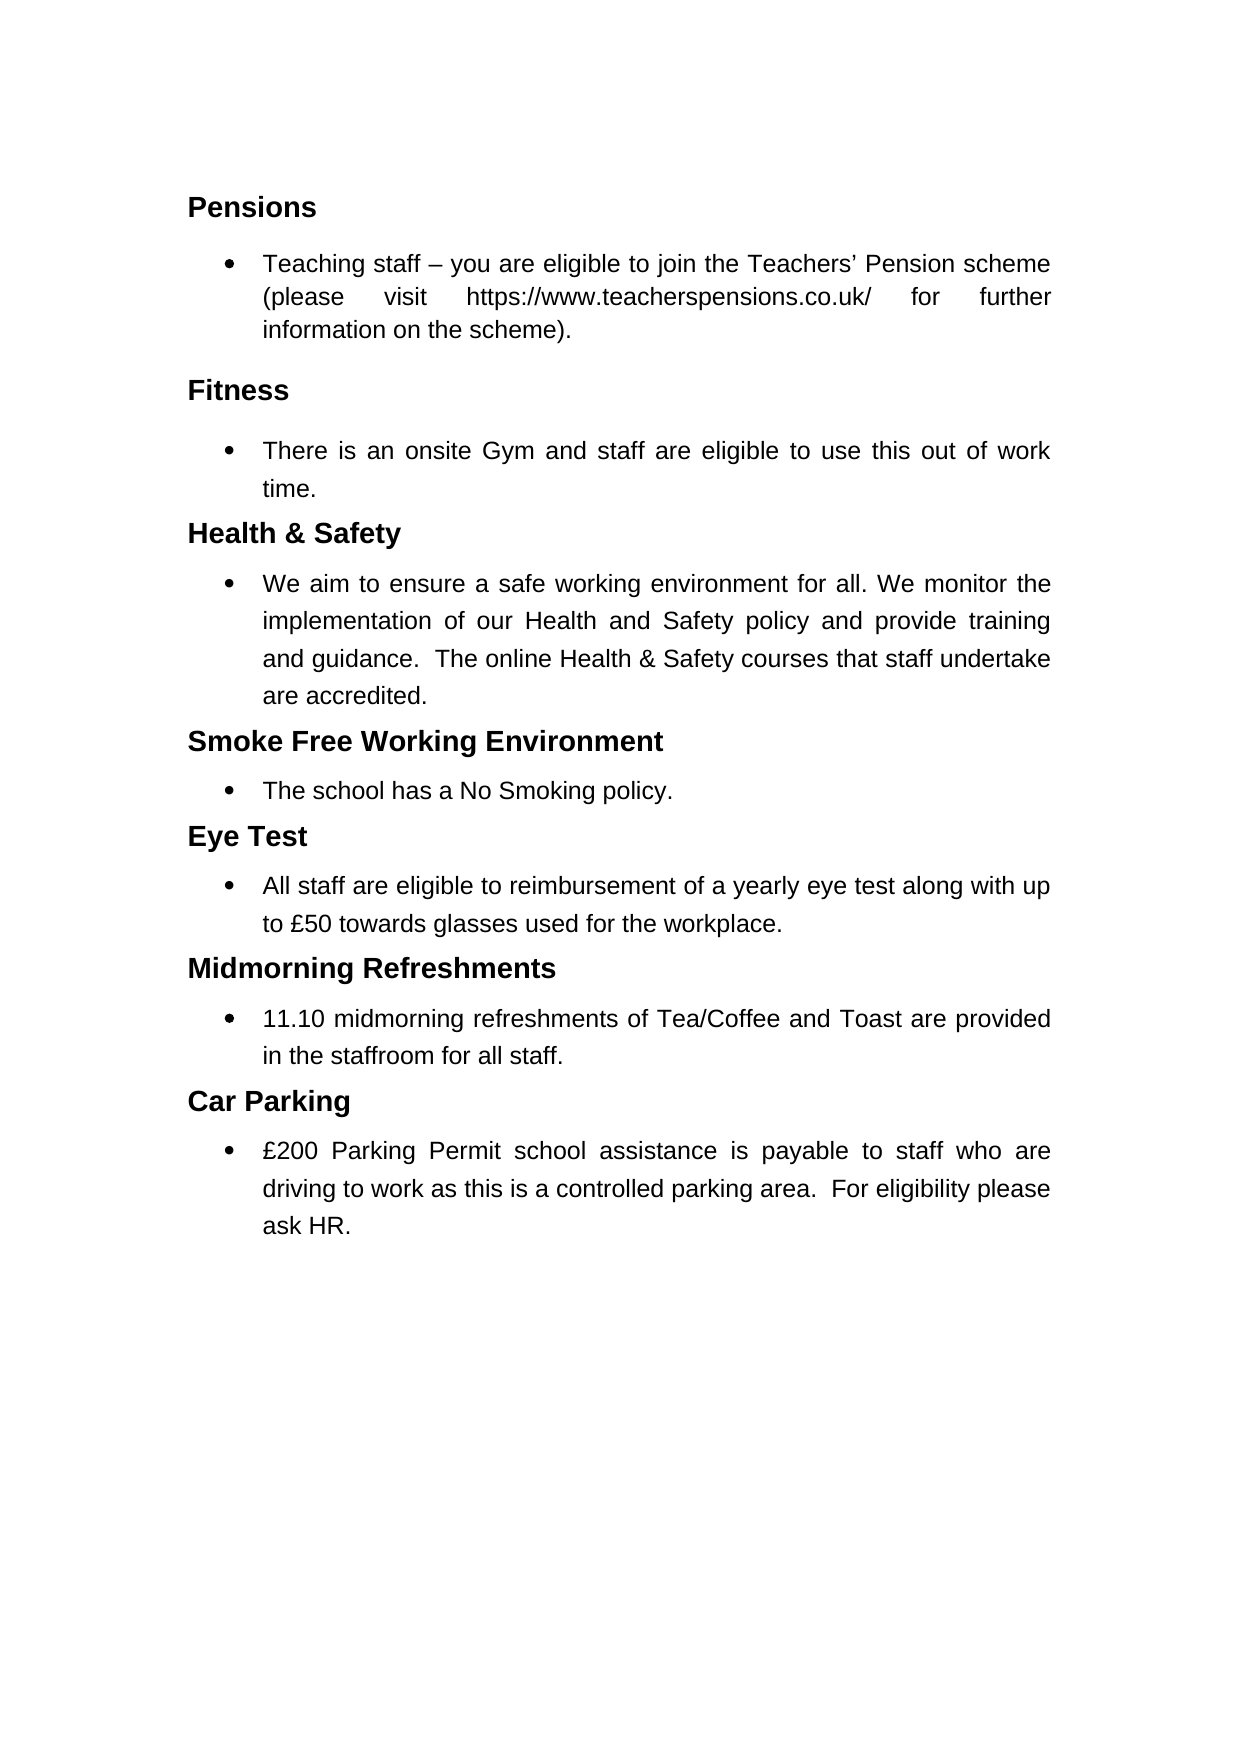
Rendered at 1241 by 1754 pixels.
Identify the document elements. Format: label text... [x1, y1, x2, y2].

list Teaching staff – you are eligible to join the Teachers’ Pension scheme (please visit https://www.teacherspensions.co.uk/ for further information on the scheme). [225, 249, 1053, 344]
list £200 Parking Permit school assistance is payable to staff who are driving to work as this is a controlled parking area. For eligibility please ask HR. [225, 1127, 1053, 1240]
list 11.10 midmorning refreshments of Tea/Coffee and Toast are provided in the staffroom for all staff. [225, 995, 1053, 1070]
text Eye Test [187, 815, 1053, 852]
text Smoke Free Working Environment [187, 720, 1053, 757]
list We aim to ensure a safe working environment for all. We monitor the implementation of our Health and Safety policy and provide training and guidance. The online Health & Safety courses that staff undertake are accredited. [225, 560, 1053, 710]
text Health & Safety [187, 512, 1053, 550]
list There is an onsite Gym and staff are eligible to use this out of work time. [225, 427, 1053, 502]
text Midmorning Refreshments [187, 947, 1053, 985]
text Pensions [187, 190, 1053, 223]
text Car Parking [187, 1080, 1053, 1117]
list The school has a No Smoking policy. [225, 767, 1053, 805]
text Fitness [187, 369, 1053, 407]
list All staff are eligible to reimbursement of a yearly eye test along with up to £50 towards glasses used for the workplace. [225, 862, 1053, 937]
